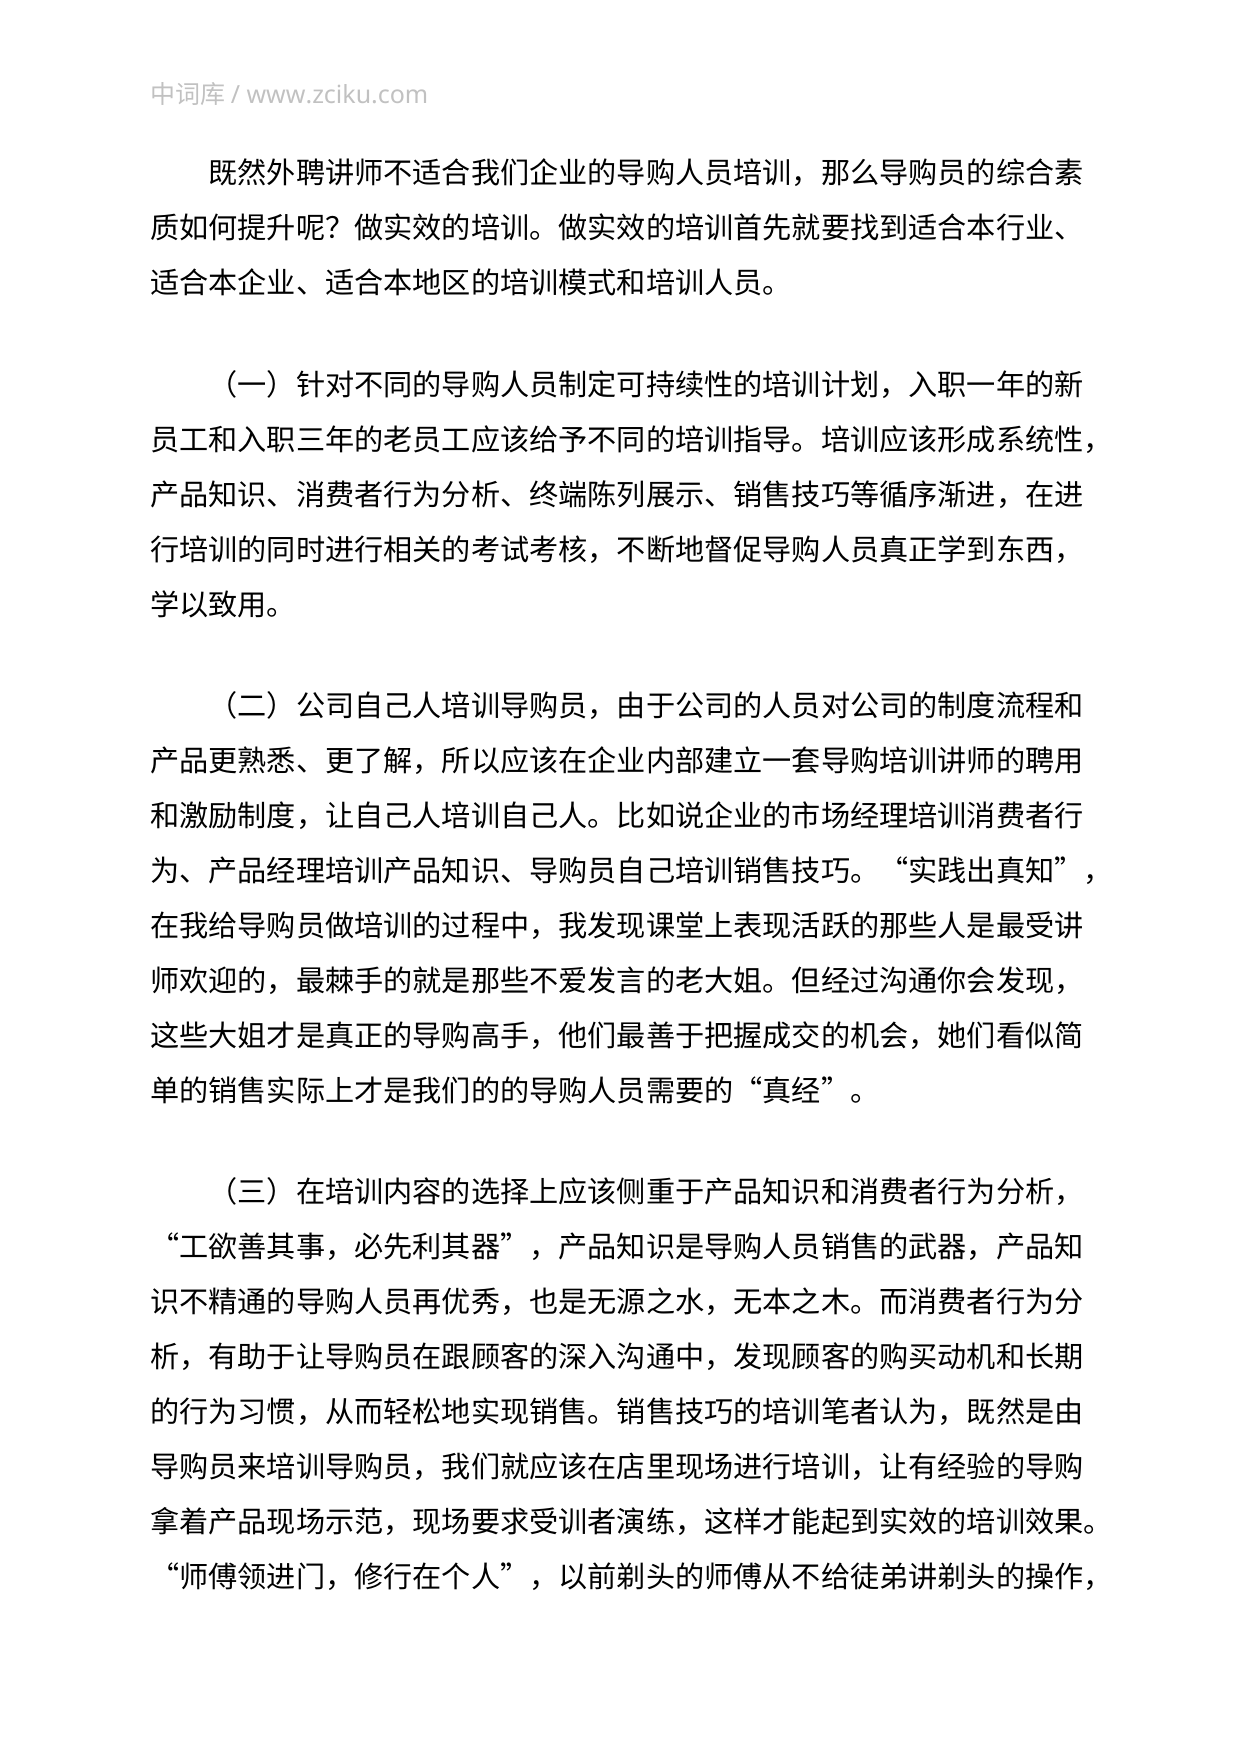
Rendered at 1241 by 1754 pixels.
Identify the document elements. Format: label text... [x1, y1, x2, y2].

text 既然外聘讲师不适合我们企业的导购人员培训，那么导购员的综合素质如何提升呢？做实效的培训。做实效的培训首先就要找到适合本行业、适合本企业、适合本地区的培训模式和培训人员。 [150, 150, 1090, 302]
text （二）公司自己人培训导购员，由于公司的人员对公司的制度流程和产品更熟悉、更了解，所以应该在企业内部建立一套导购培训讲师的聘用和激励制度，让自己人培训自己人。比如说企业的市场经理培训消费者行为、产品经理培训产品知识、导购员自己培训销售技巧。“实践出真知”，在我给导购员做培训的过程中，我发现课堂上表现活跃的那些人是最受讲师欢迎的，最棘手的就是那些不爱发言的老大姐。但经过沟通你会发现，这些大姐才是真正的导购高手，他们最善于把握成交的机会，她们看似简单的销售实际上才是我们的的导购人员需要的“真经”。 [150, 683, 1090, 1109]
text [150, 1169, 1090, 1596]
text （一）针对不同的导购人员制定可持续性的培训计划，入职一年的新员工和入职三年的老员工应该给予不同的培训指导。培训应该形成系统性，产品知识、消费者行为分析、终端陈列展示、销售技巧等循序渐进，在进行培训的同时进行相关的考试考核，不断地督促导购人员真正学到东西，学以致用。 [150, 362, 1090, 623]
